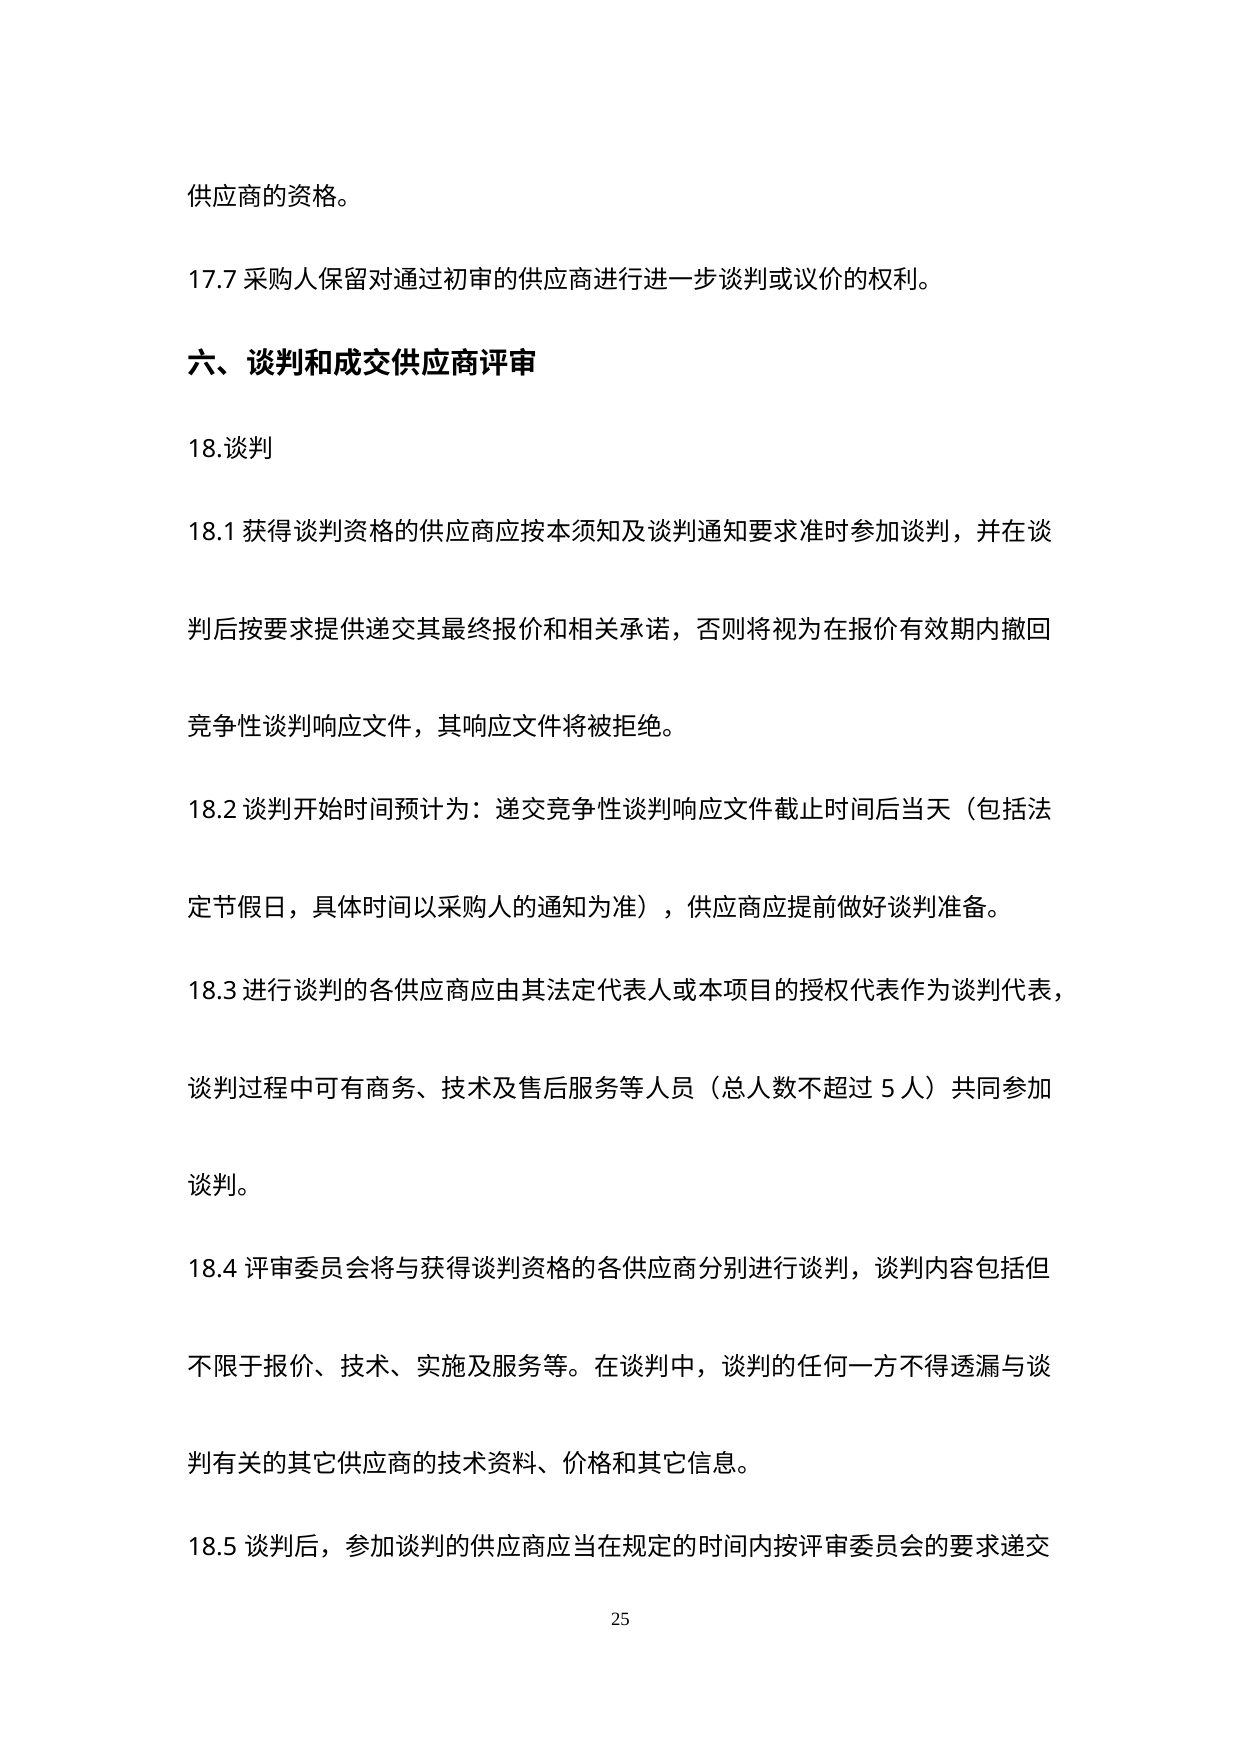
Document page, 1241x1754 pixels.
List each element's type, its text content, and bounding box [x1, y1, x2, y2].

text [187, 1512, 1053, 1577]
text 18.2谈判开始时间预计为：递交竞争性谈判响应文件截止时间后当天（包括法定节假日，具体时间以采购人的通知为准），供应商应提前做好谈判准备。 [187, 776, 1053, 938]
text 六、谈判和成交供应商评审 [187, 328, 1053, 393]
text 18.3进行谈判的各供应商应由其法定代表人或本项目的授权代表作为谈判代表，谈判过程中可有商务、技术及售后服务等人员（总人数不超过5人）共同参加谈判。 [187, 956, 1053, 1216]
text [187, 162, 1053, 227]
text 17.7 采购人保留对通过初审的供应商进行进一步谈判或议价的权利。 [187, 245, 1053, 310]
text 18.4 评审委员会将与获得谈判资格的各供应商分别进行谈判，谈判内容包括但不限于报价、技术、实施及服务等。在谈判中，谈判的任何一方不得透漏与谈判有关的其它供应商的技术资料、价格和其它信息。 [187, 1234, 1053, 1494]
text 18.谈判 [187, 414, 1053, 479]
text 18.1获得谈判资格的供应商应按本须知及谈判通知要求准时参加谈判，并在谈判后按要求提供递交其最终报价和相关承诺，否则将视为在报价有效期内撤回竞争性谈判响应文件，其响应文件将被拒绝。 [187, 497, 1053, 757]
